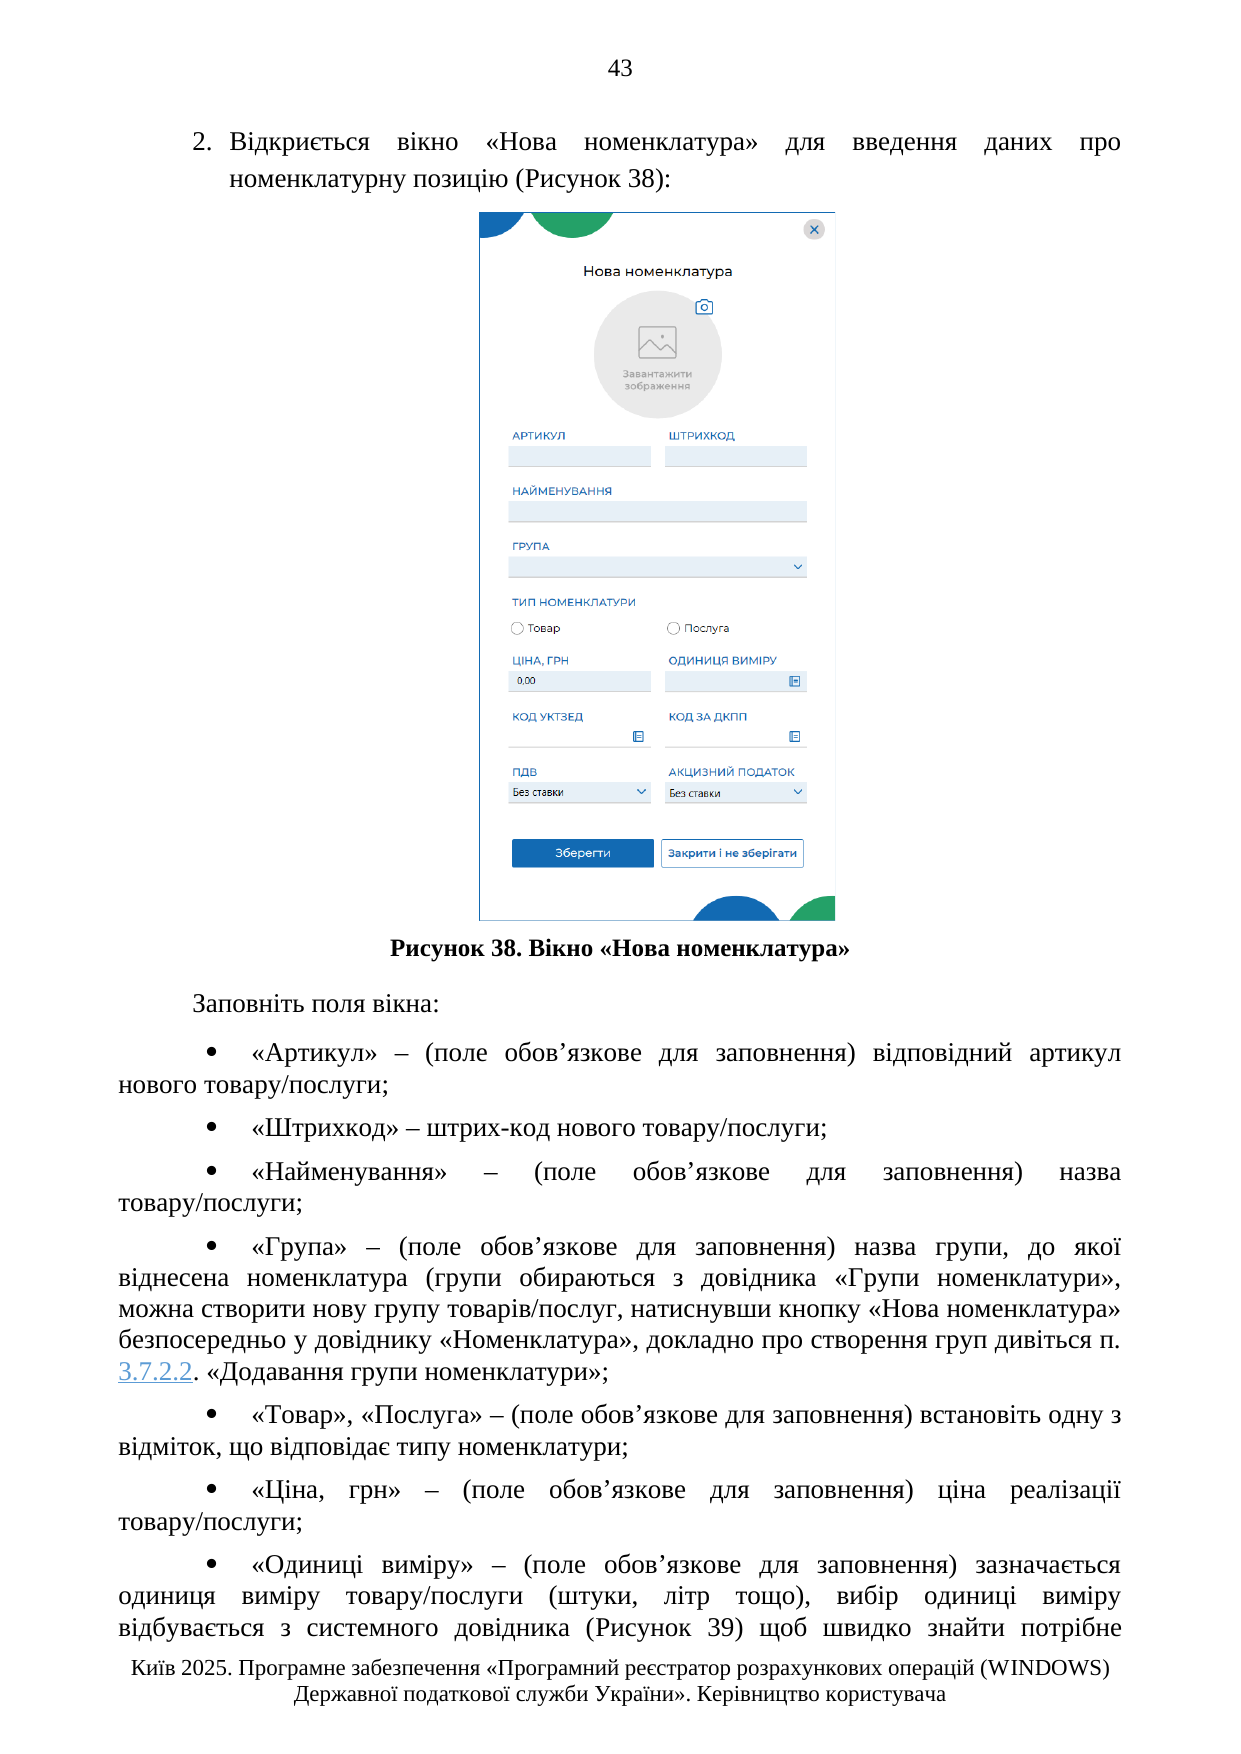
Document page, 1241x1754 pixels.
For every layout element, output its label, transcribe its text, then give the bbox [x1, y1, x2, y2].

list «Артикул» – (поле обов’язкове для заповнення) відповідний артикул нового товару/послуги; [118, 1037, 1122, 1099]
picture [479, 212, 836, 921]
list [118, 1548, 1122, 1642]
list «Група» – (поле обов’язкове для заповнення) назва групи, до якої віднесена номенклатура (групи обираються з довідника «Групи номенклатури», можна створити нову групу товарів/послуг, натиснувши кнопку «Нова номенклатура» безпосередньо у довіднику «Номенклатура», докладно про створення груп дивіться п. 3.7.2.2. «Додавання групи номенклатури»; [118, 1230, 1122, 1386]
list Відкриється вікно «Нова номенклатура» для введення даних про номенклатурну позицію (Рисунок 38): [192, 125, 1122, 193]
text Рисунок 38. Вікно «Нова номенклатура» [118, 933, 1122, 962]
list «Ціна, грн» – (поле обов’язкове для заповнення) ціна реалізації товару/послуги; [118, 1473, 1122, 1536]
text Заповніть поля вікна: [118, 987, 1122, 1018]
list «Товар», «Послуга» – (поле обов’язкове для заповнення) встановіть одну з відміток, що відповідає типу номенклатури; [118, 1398, 1122, 1461]
list «Найменування» – (поле обов’язкове для заповнення) назва товару/послуги; [118, 1155, 1122, 1218]
list «Штрихкод» – штрих-код нового товару/послуги; [118, 1111, 1122, 1143]
